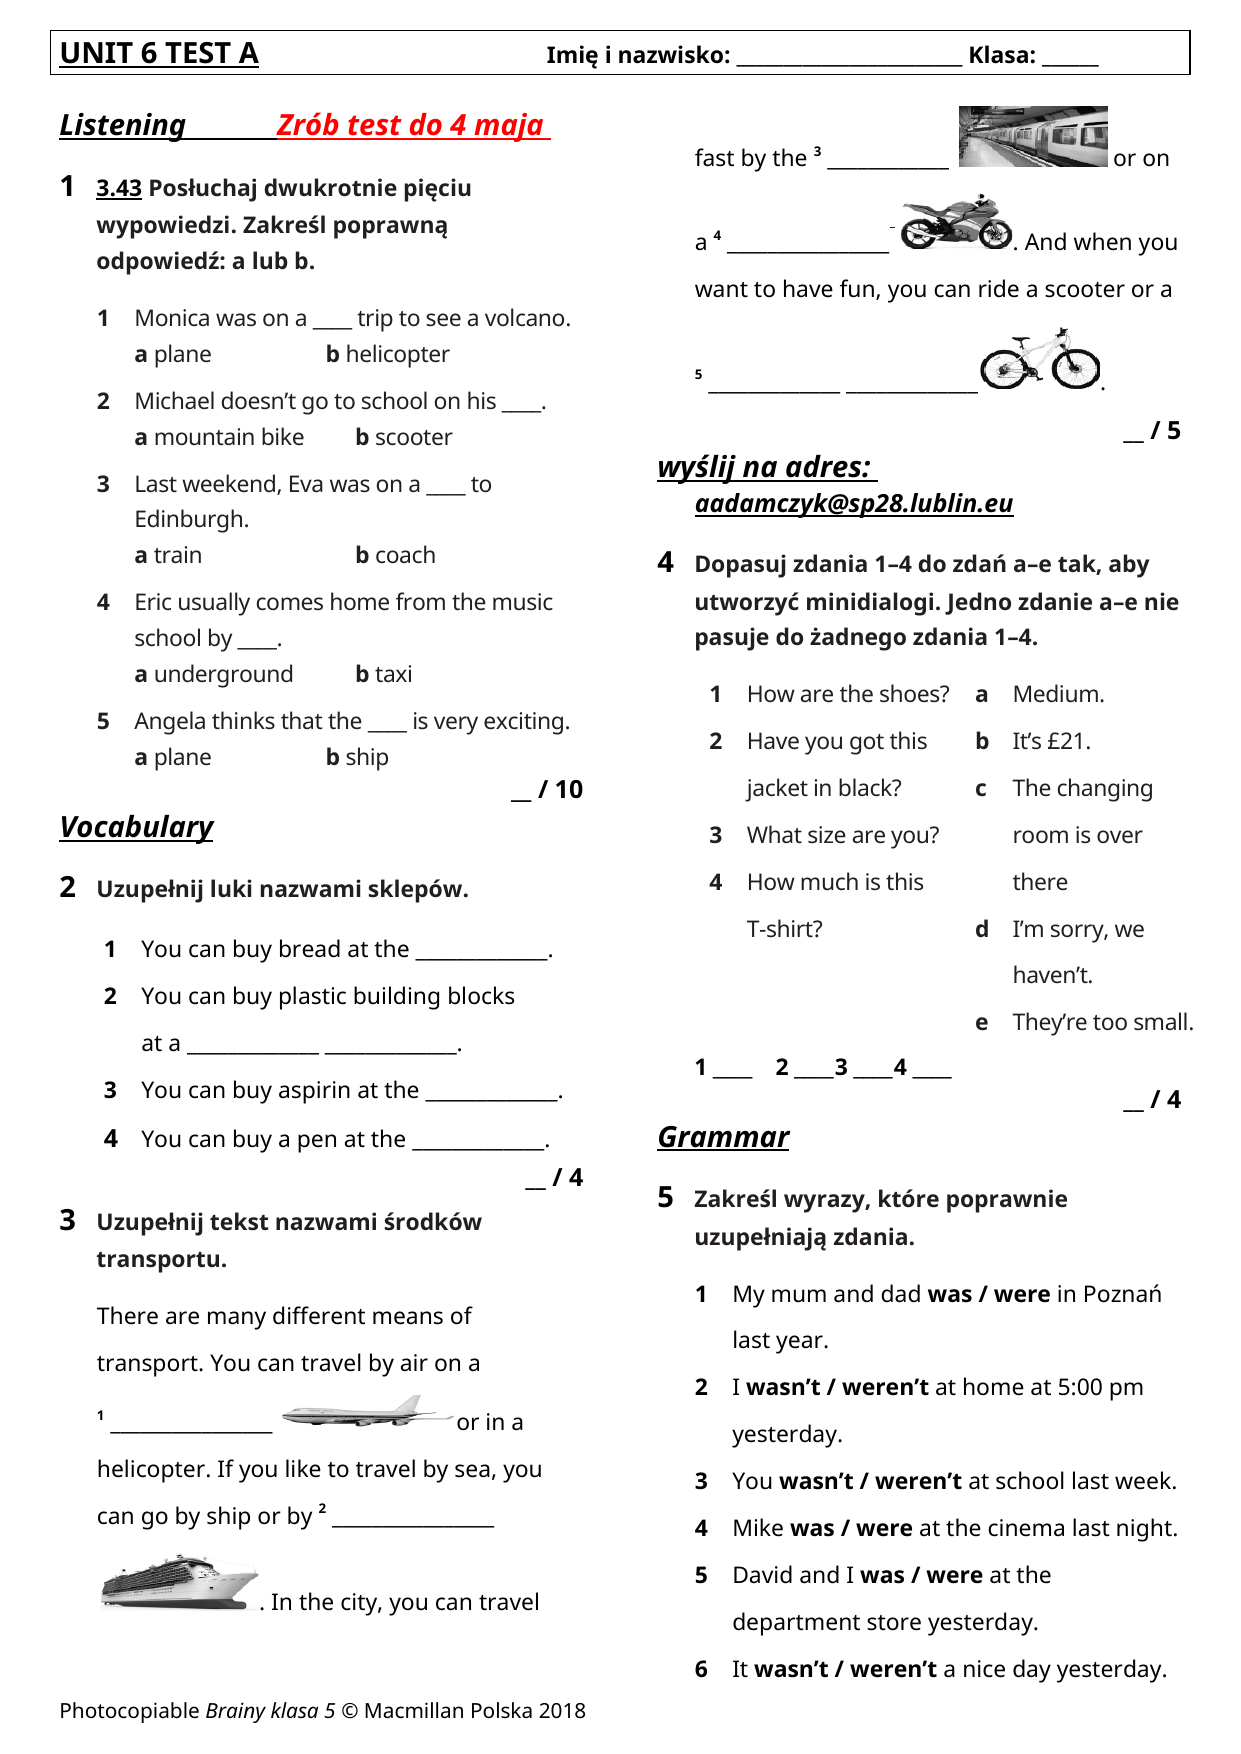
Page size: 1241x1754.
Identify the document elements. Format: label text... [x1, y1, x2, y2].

table_header Medium. It’s £21. The changing room is over there I’m sorry, we haven’t. They’re too small. [964, 678, 1214, 1051]
list You can buy bread at the _____________. [103, 933, 583, 964]
list a mountain bike b scooter [134, 421, 583, 452]
list a underground b taxi [134, 658, 583, 689]
text 1 ____ 2 ____ 3 ____ 4 ____ [694, 1051, 1181, 1082]
list You wasn’t / weren’t at school last week. [694, 1465, 1181, 1496]
text __ / 4 [657, 1082, 1181, 1116]
list a plane b helicopter [134, 338, 583, 369]
text Grammar [657, 1116, 1181, 1156]
list a plane b ship [134, 741, 583, 772]
text __ / 10 [59, 772, 583, 806]
list a train b coach [134, 539, 583, 571]
text 2 Uzupełnij luki nazwami sklepów. [59, 867, 583, 906]
list You can buy aspirin at the _____________. [103, 1074, 583, 1105]
text There are many different means of transport. You can travel by air on a 1 ________________ or in a helicopter. If you like to travel by sea, you can go by ship or by 2 ________________. In the city, you can travel fast by the 3 ____________ or on a 4 ________________. And when you want to have fun, you can ride a scooter or a 5 _____________ _____________. [694, 104, 1181, 397]
list Eric usually comes home from the music school by ____. [97, 586, 583, 653]
text 4 Dopasuj zdania 1–4 do zdań a–e tak, aby utworzyć minidialogi. Jedno zdanie a–e nie pasuje do żadnego zdania 1–4. [657, 541, 1181, 653]
text 5 Zakreśl wyrazy, które poprawnie uzupełniają zdania. [657, 1176, 1181, 1252]
list Monica was on a ____ trip to see a volcano. [97, 302, 583, 333]
table_header How are the shoes? Have you got this jacket in black? What size are you? How much is this T-shirt? [698, 678, 963, 1051]
list My mum and dad was / were in Poznań last year. [694, 1278, 1181, 1356]
text Listening Zrób test do 4 maja [59, 104, 583, 144]
list David and I was / were at the department store yesterday. [694, 1559, 1181, 1637]
list Michael doesn’t go to school on his ____. [97, 385, 583, 416]
list Mike was / were at the cinema last night. [694, 1512, 1181, 1543]
text 3 Uzupełnij tekst nazwami środków transportu. [59, 1199, 583, 1275]
text wyślij na adres: aadamczyk@sp28.lublin.eu [657, 446, 1181, 520]
list Last weekend, Eva was on a ____ to Edinburgh. [97, 467, 583, 535]
text There are many different means of transport. You can travel by air on a 1 ________________ or in a helicopter. If you like to travel by sea, you can go by ship or by 2 ________________. In the city, you can travel fast by the 3 ____________ or on a 4 ________________. And when you want to have fun, you can ride a scooter or a 5 _____________ _____________. [97, 1300, 583, 1617]
text 1 3.43 Posłuchaj dwukrotnie pięciu wypowiedzi. Zakreśl poprawną odpowiedź: a lub b. [59, 165, 583, 276]
list You can buy plastic building blocks at a _____________ _____________. [103, 980, 583, 1058]
text Vocabulary [59, 806, 583, 846]
list Angela thinks that the ____ is very exciting. [97, 705, 583, 736]
list I wasn’t / weren’t at home at 5:00 pm yesterday. [694, 1371, 1181, 1449]
text __ / 5 [657, 412, 1181, 446]
list It wasn’t / weren’t a nice day yesterday. [694, 1653, 1181, 1684]
text __ / 4 [59, 1160, 583, 1194]
list You can buy a pen at the _____________. [103, 1121, 583, 1155]
